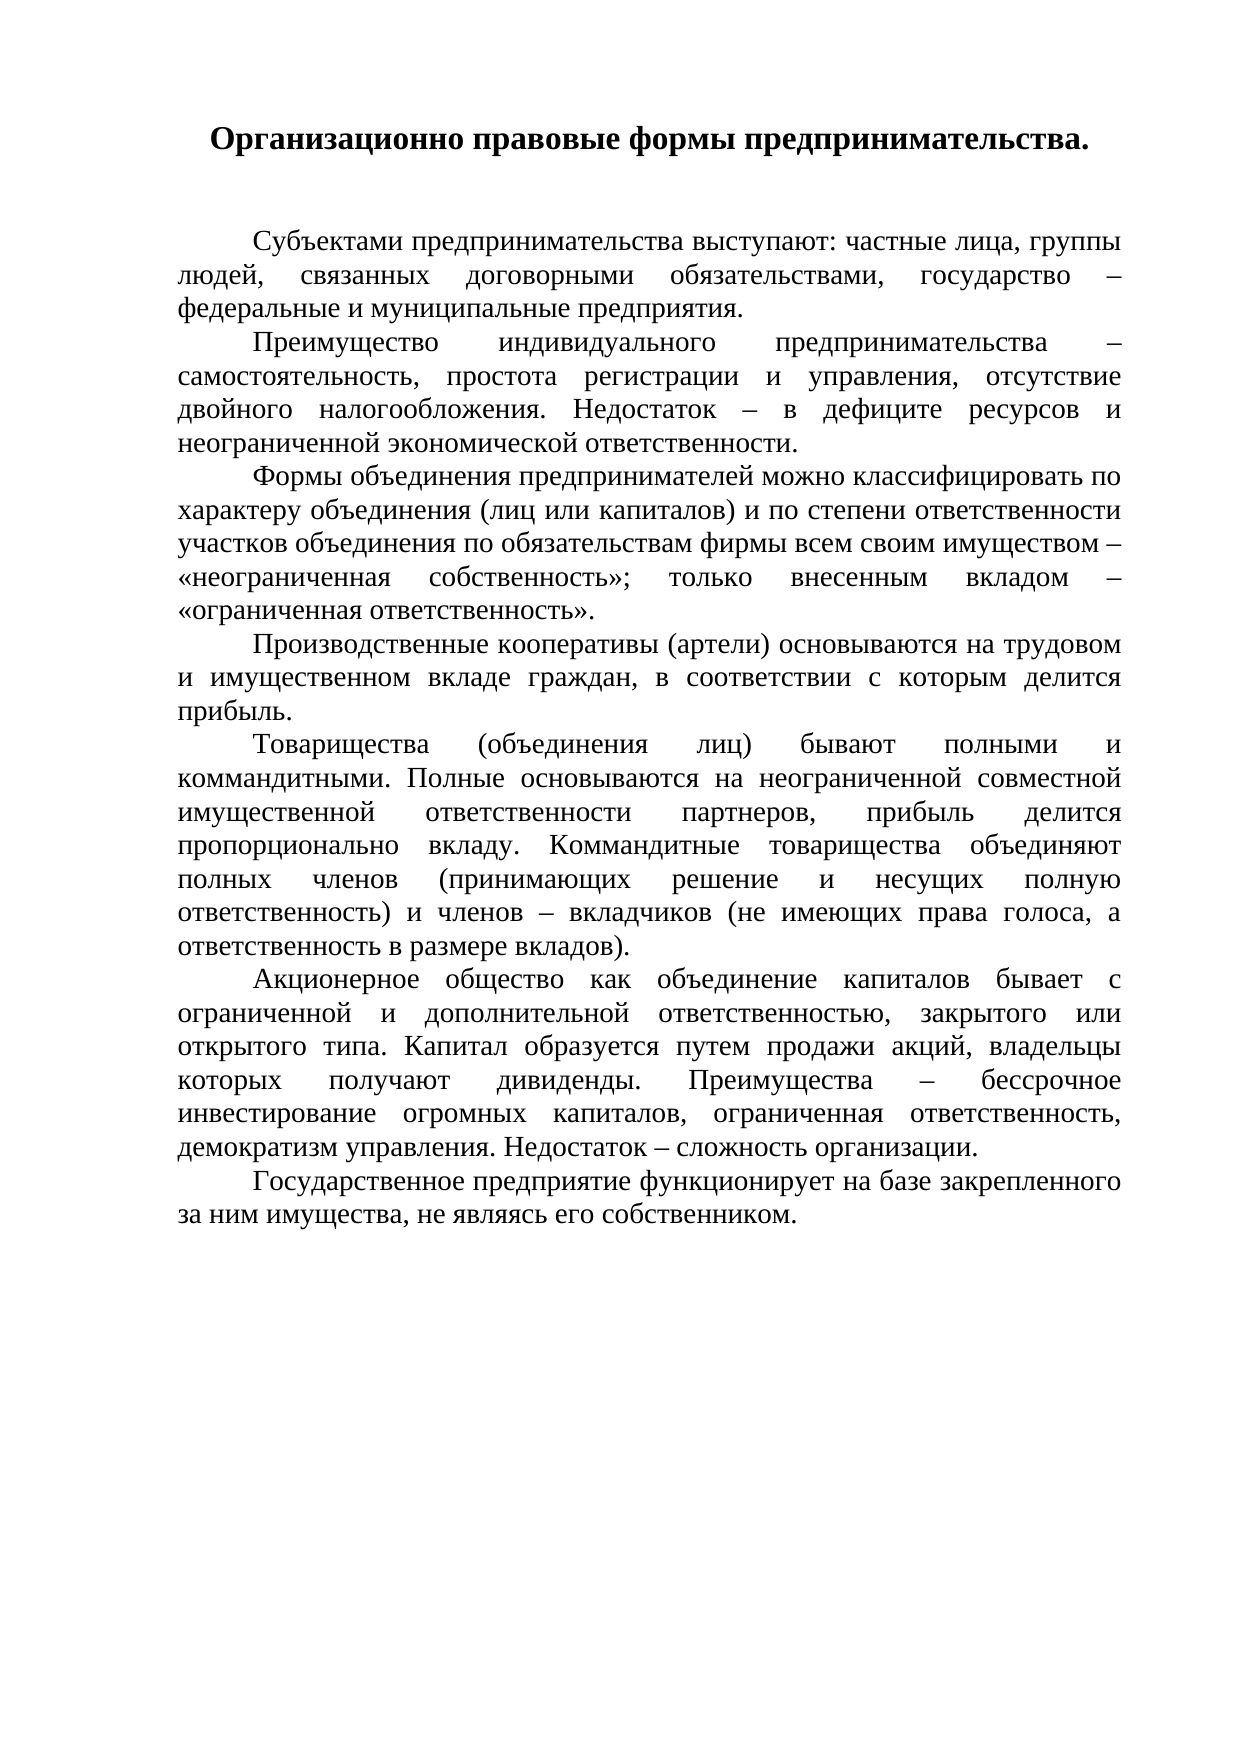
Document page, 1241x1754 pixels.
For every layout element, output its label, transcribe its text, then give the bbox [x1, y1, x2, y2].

text Государственное предприятие функционирует на базе закрепленного за ним имущества, не являясь его собственником. [177, 1163, 1122, 1230]
text Акционерное общество как объединение капиталов бывает с ограниченной и дополнительной ответственностью, закрытого или открытого типа. Капитал образуется путем продажи акций, владельцы которых получают дивиденды. Преимущества – бессрочное инвестирование огромных капиталов, ограниченная ответственность, демократизм управления. Недостаток – сложность организации. [177, 961, 1122, 1163]
text Организационно правовые формы предпринимательства. [177, 118, 1122, 156]
text Преимущество индивидуального предпринимательства – самостоятельность, простота регистрации и управления, отсутствие двойного налогообложения. Недостаток – в дефиците ресурсов и неограниченной экономической ответственности. [177, 324, 1122, 458]
text Субъектами предпринимательства выступают: частные лица, группы людей, связанных договорными обязательствами, государство – федеральные и муниципальные предприятия. [177, 223, 1122, 324]
text Товарищества (объединения лиц) бывают полными и коммандитными. Полные основываются на неограниченной совместной имущественной ответственности партнеров, прибыль делится пропорционально вкладу. Коммандитные товарищества объединяют полных членов (принимающих решение и несущих полную ответственность) и членов – вкладчиков (не имеющих права голоса, а ответственность в размере вкладов). [177, 727, 1122, 961]
text Формы объединения предпринимателей можно классифицировать по характеру объединения (лиц или капиталов) и по степени ответственности участков объединения по обязательствам фирмы всем своим имуществом – «неограниченная собственность»; только внесенным вкладом – «ограниченная ответственность». [177, 458, 1122, 626]
text Производственные кооперативы (артели) основываются на трудовом и имущественном вкладе граждан, в соответствии с которым делится прибыль. [177, 626, 1122, 727]
